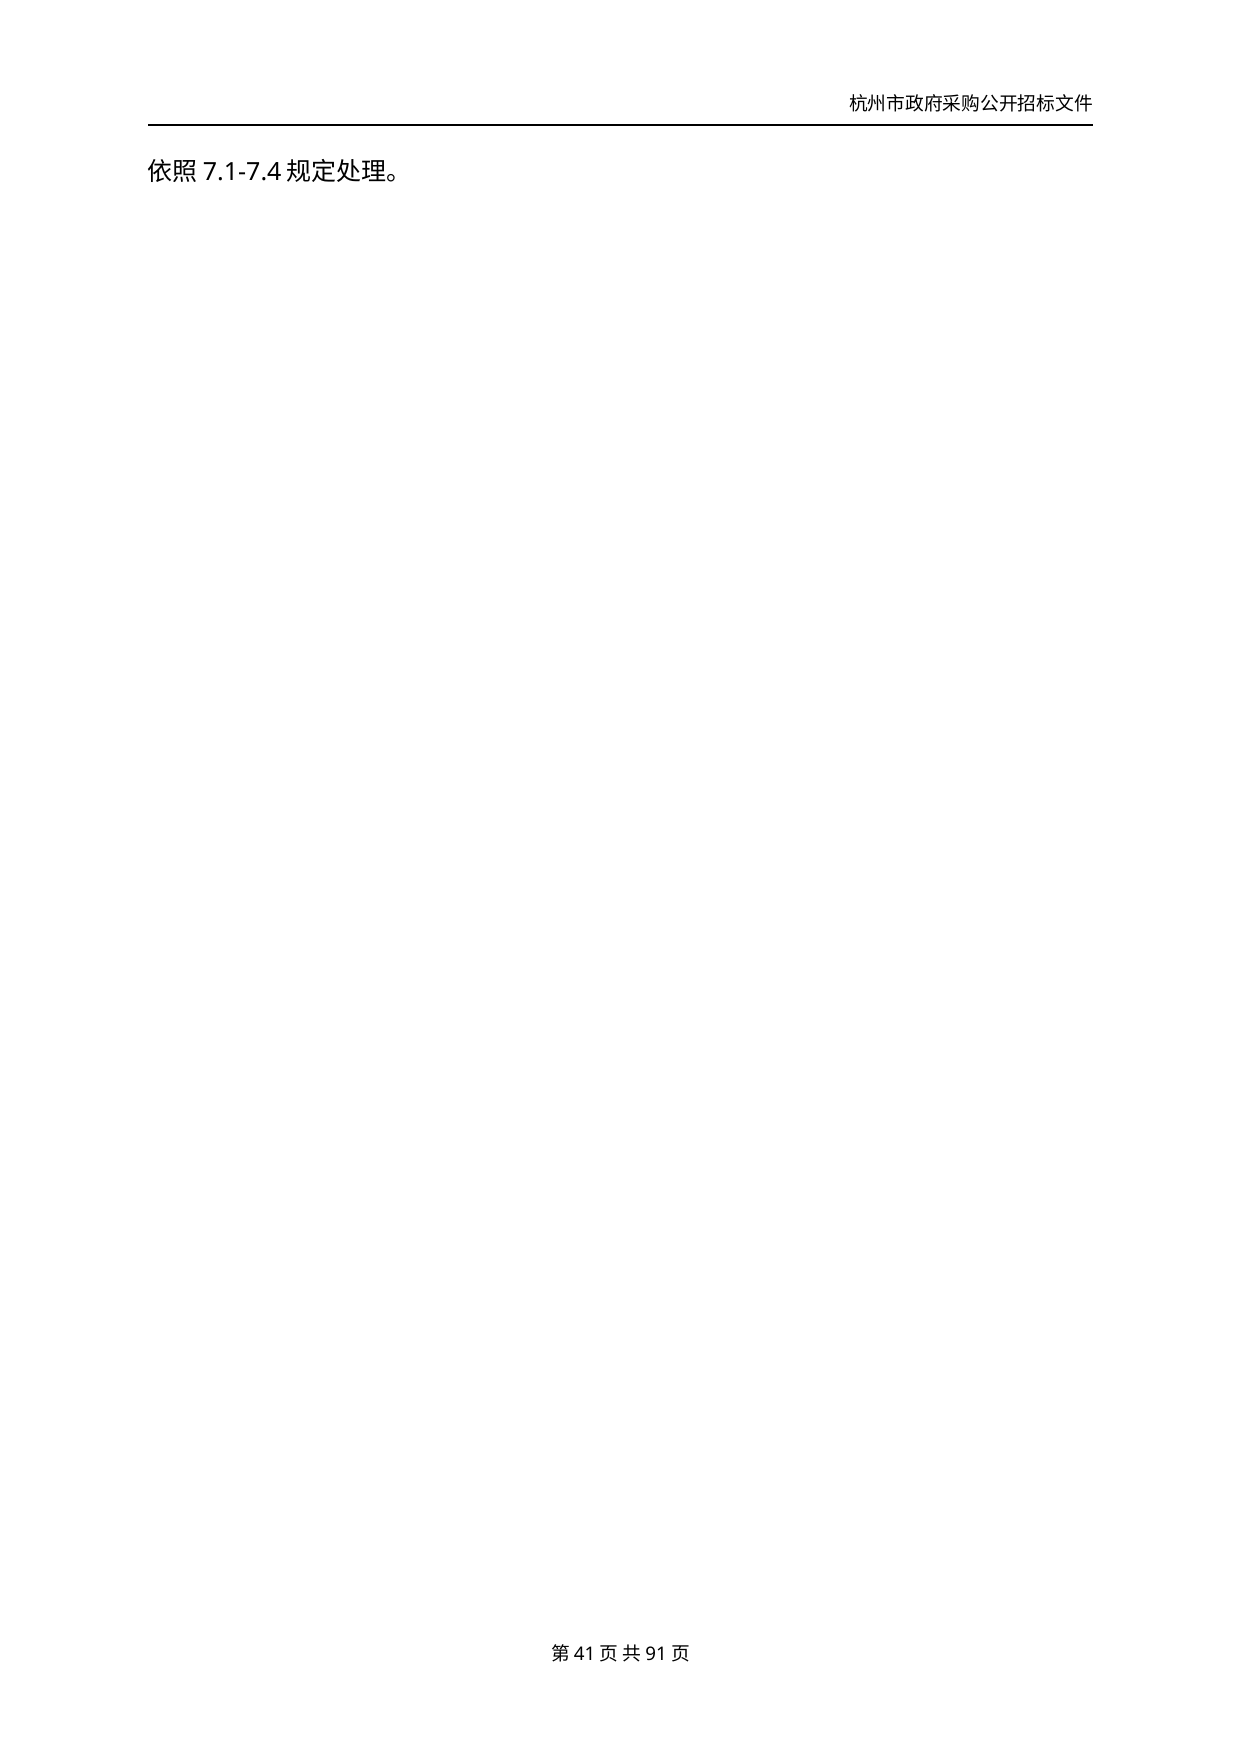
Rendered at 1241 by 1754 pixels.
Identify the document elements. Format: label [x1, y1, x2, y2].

text [148, 151, 1093, 187]
